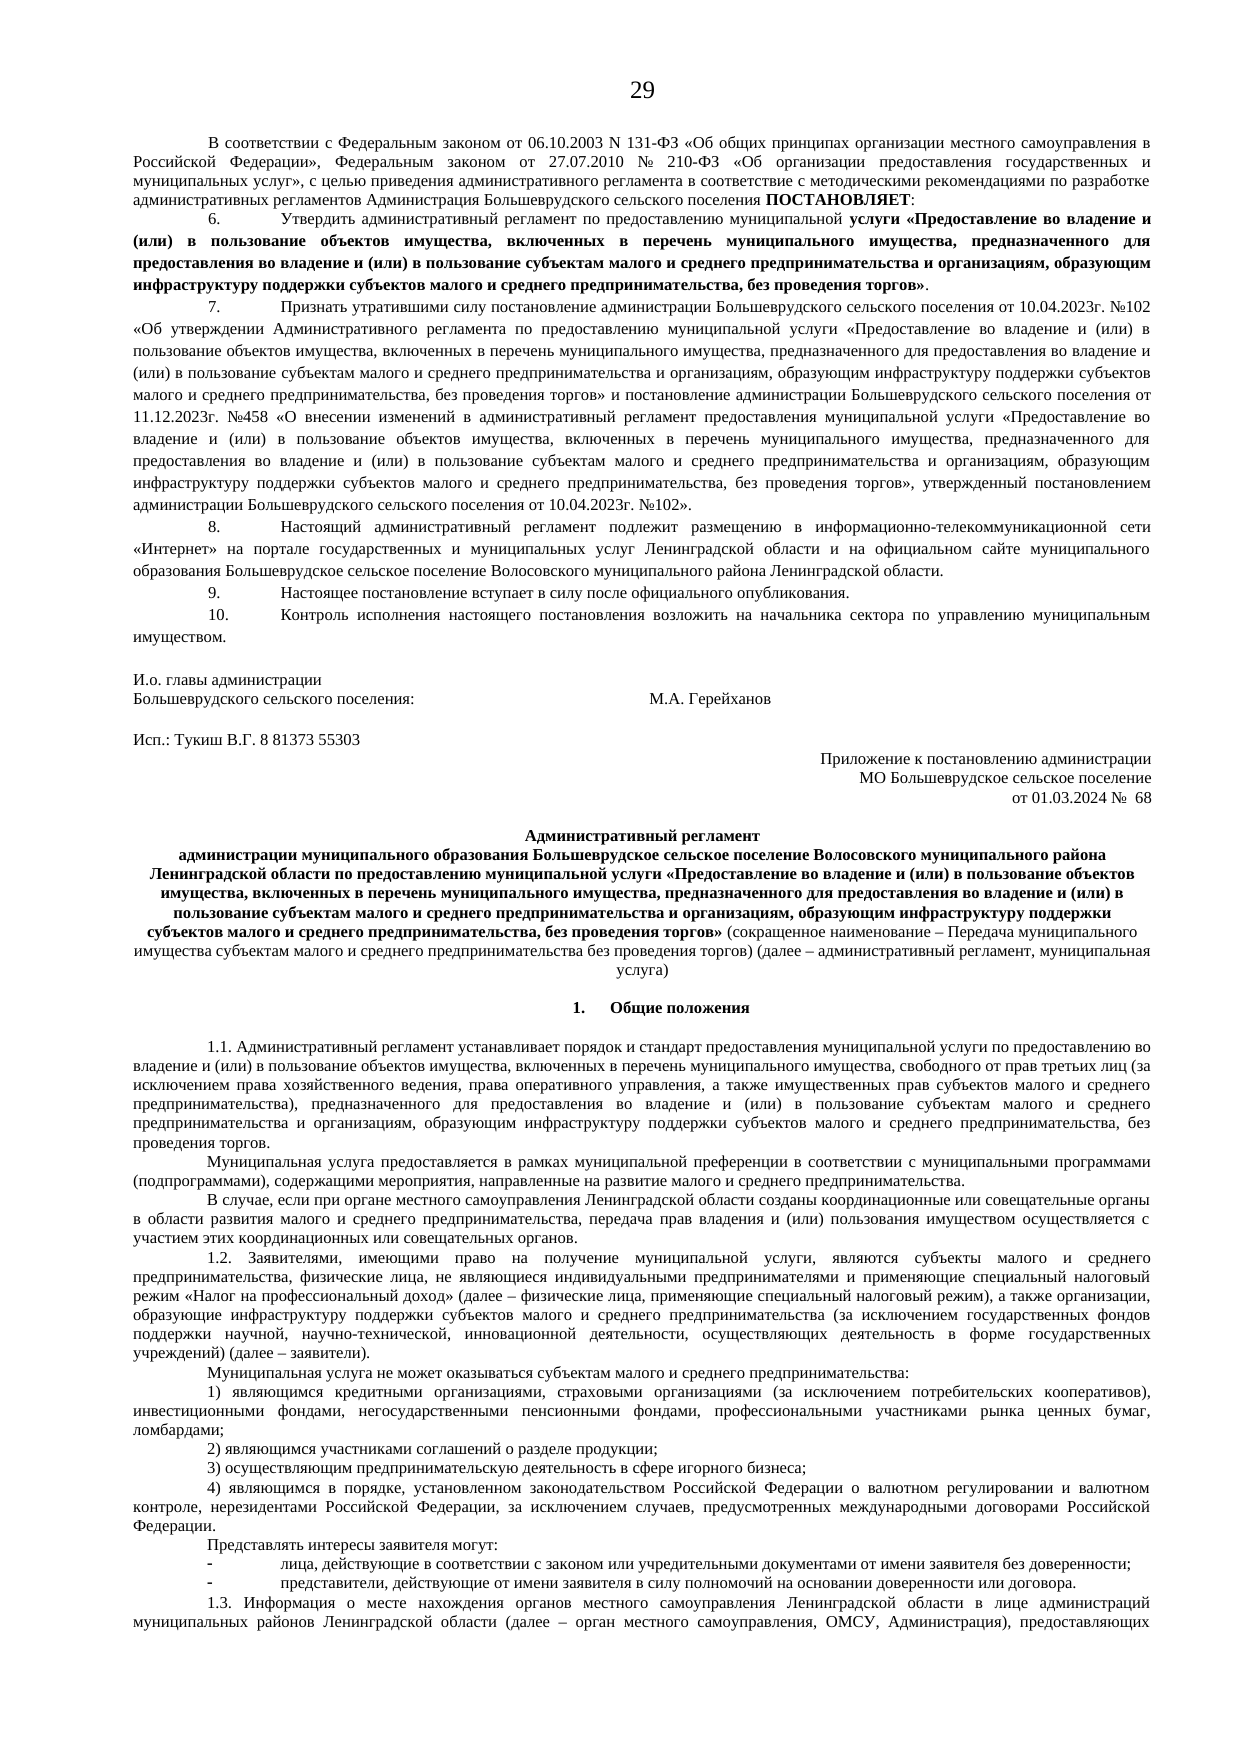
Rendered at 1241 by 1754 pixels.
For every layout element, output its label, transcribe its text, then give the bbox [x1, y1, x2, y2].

text Исп.: Тукиш В.Г. 8 81373 55303 [133, 730, 1152, 749]
text Муниципальная услуга не может оказываться субъектам малого и среднего предпринимательства: [133, 1362, 1152, 1382]
text 1) являющимся кредитными организациями, страховыми организациями (за исключением потребительских кооперативов), инвестиционными фондами, негосударственными пенсионными фондами, профессиональными участниками рынка ценных бумаг, ломбардами; [133, 1382, 1152, 1439]
list Общие положения [170, 998, 1152, 1017]
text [133, 1593, 1152, 1631]
text 3) осуществляющим предпринимательскую деятельность в сфере игорного бизнеса; [133, 1458, 1152, 1477]
list Контроль исполнения настоящего постановления возложить на начальника сектора по управлению муниципальным имуществом. [133, 605, 1152, 646]
text от 01.03.2024 № 68 [133, 787, 1152, 807]
text И.о. главы администрации [133, 669, 1152, 689]
text 4) являющимся в порядке, установленном законодательством Российской Федерации о валютном регулировании и валютном контроле, нерезидентами Российской Федерации, за исключением случаев, предусмотренных международными договорами Российской Федерации. [133, 1477, 1152, 1535]
text 2) являющимся участниками соглашений о разделе продукции; [133, 1439, 1152, 1458]
text В соответствии с Федеральным законом от 06.10.2003 N 131-ФЗ «Об общих принципах организации местного самоуправления в Российской Федерации», Федеральным законом от 27.07.2010 № 210-ФЗ «Об организации предоставления государственных и муниципальных услуг», с целью приведения административного регламента в соответствие с методическими рекомендациями по разработке административных регламентов Администрация Большеврудского сельского поселения ПОСТАНОВЛЯЕТ: [133, 132, 1152, 209]
text 1.2. Заявителями, имеющими право на получение муниципальной услуги, являются субъекты малого и среднего предпринимательства, физические лица, не являющиеся индивидуальными предпринимателями и применяющие специальный налоговый режим «Налог на профессиональный доход» (далее – физические лица, применяющие специальный налоговый режим), а также организации, образующие инфраструктуру поддержки субъектов малого и среднего предпринимательства (за исключением государственных фондов поддержки научной, научно-технической, инновационной деятельности, осуществляющих деятельность в форме государственных учреждений) (далее – заявители). [133, 1247, 1152, 1362]
text Большеврудского сельского поселения: М.А. Герейханов [133, 689, 1152, 708]
text Муниципальная услуга предоставляется в рамках муниципальной преференции в соответствии с муниципальными программами (подпрограммами), содержащими мероприятия, направленные на развитие малого и среднего предпринимательства. [133, 1152, 1152, 1190]
text Административный регламент [133, 826, 1152, 845]
list лица, действующие в соответствии с законом или учредительными документами от имени заявителя без доверенности; [133, 1554, 1152, 1573]
text администрации муниципального образования Большеврудское сельское поселение Волосовского муниципального района Ленинградской области по предоставлению муниципальной услуги «Предоставление во владение и (или) в пользование объектов имущества, включенных в перечень муниципального имущества, предназначенного для предоставления во владение и (или) в пользование субъектам малого и среднего предпринимательства и организациям, образующим инфраструктуру поддержки субъектов малого и среднего предпринимательства, без проведения торгов» (сокращенное наименование – Передача муниципального имущества субъектам малого и среднего предпринимательства без проведения торгов) (далее – административный регламент, муниципальная услуга) [133, 845, 1152, 979]
text Приложение к постановлению администрации [133, 749, 1152, 768]
text В случае, если при органе местного самоуправления Ленинградской области созданы координационные или совещательные органы в области развития малого и среднего предпринимательства, передача прав владения и (или) пользования имуществом осуществляется с участием этих координационных или совещательных органов. [133, 1190, 1152, 1247]
text МО Большеврудское сельское поселение [133, 768, 1152, 787]
text 1.1. Административный регламент устанавливает порядок и стандарт предоставления муниципальной услуги по предоставлению во владение и (или) в пользование объектов имущества, включенных в перечень муниципального имущества, свободного от прав третьих лиц (за исключением права хозяйственного ведения, права оперативного управления, а также имущественных прав субъектов малого и среднего предпринимательства), предназначенного для предоставления во владение и (или) в пользование субъектам малого и среднего предпринимательства и организациям, образующим инфраструктуру поддержки субъектов малого и среднего предпринимательства, без проведения торгов. [133, 1037, 1152, 1152]
list Настоящий административный регламент подлежит размещению в информационно-телекоммуникационной сети «Интернет» на портале государственных и муниципальных услуг Ленинградской области и на официальном сайте муниципального образования Большеврудское сельское поселение Волосовского муниципального района Ленинградской области. [133, 517, 1152, 580]
list представители, действующие от имени заявителя в силу полномочий на основании доверенности или договора. [133, 1573, 1152, 1593]
text Представлять интересы заявителя могут: [133, 1535, 1152, 1554]
list Настоящее постановление вступает в силу после официального опубликования. [133, 583, 1152, 602]
list Признать утратившими силу постановление администрации Большеврудского сельского поселения от 10.04.2023г. №102 «Об утверждении Административного регламента по предоставлению муниципальной услуги «Предоставление во владение и (или) в пользование объектов имущества, включенных в перечень муниципального имущества, предназначенного для предоставления во владение и (или) в пользование субъектам малого и среднего предпринимательства и организациям, образующим инфраструктуру поддержки субъектов малого и среднего предпринимательства, без проведения торгов» и постановление администрации Большеврудского сельского поселения от 11.12.2023г. №458 «О внесении изменений в административный регламент предоставления муниципальной услуги «Предоставление во владение и (или) в пользование объектов имущества, включенных в перечень муниципального имущества, предназначенного для предоставления во владение и (или) в пользование субъектам малого и среднего предпринимательства и организациям, образующим инфраструктуру поддержки субъектов малого и среднего предпринимательства, без проведения торгов», утвержденный постановлением администрации Большеврудского сельского поселения от 10.04.2023г. №102». [133, 297, 1152, 514]
list Утвердить административный регламент по предоставлению муниципальной услуги «Предоставление во владение и (или) в пользование объектов имущества, включенных в перечень муниципального имущества, предназначенного для предоставления во владение и (или) в пользование субъектам малого и среднего предпринимательства и организациям, образующим инфраструктуру поддержки субъектов малого и среднего предпринимательства, без проведения торгов». [133, 209, 1152, 294]
